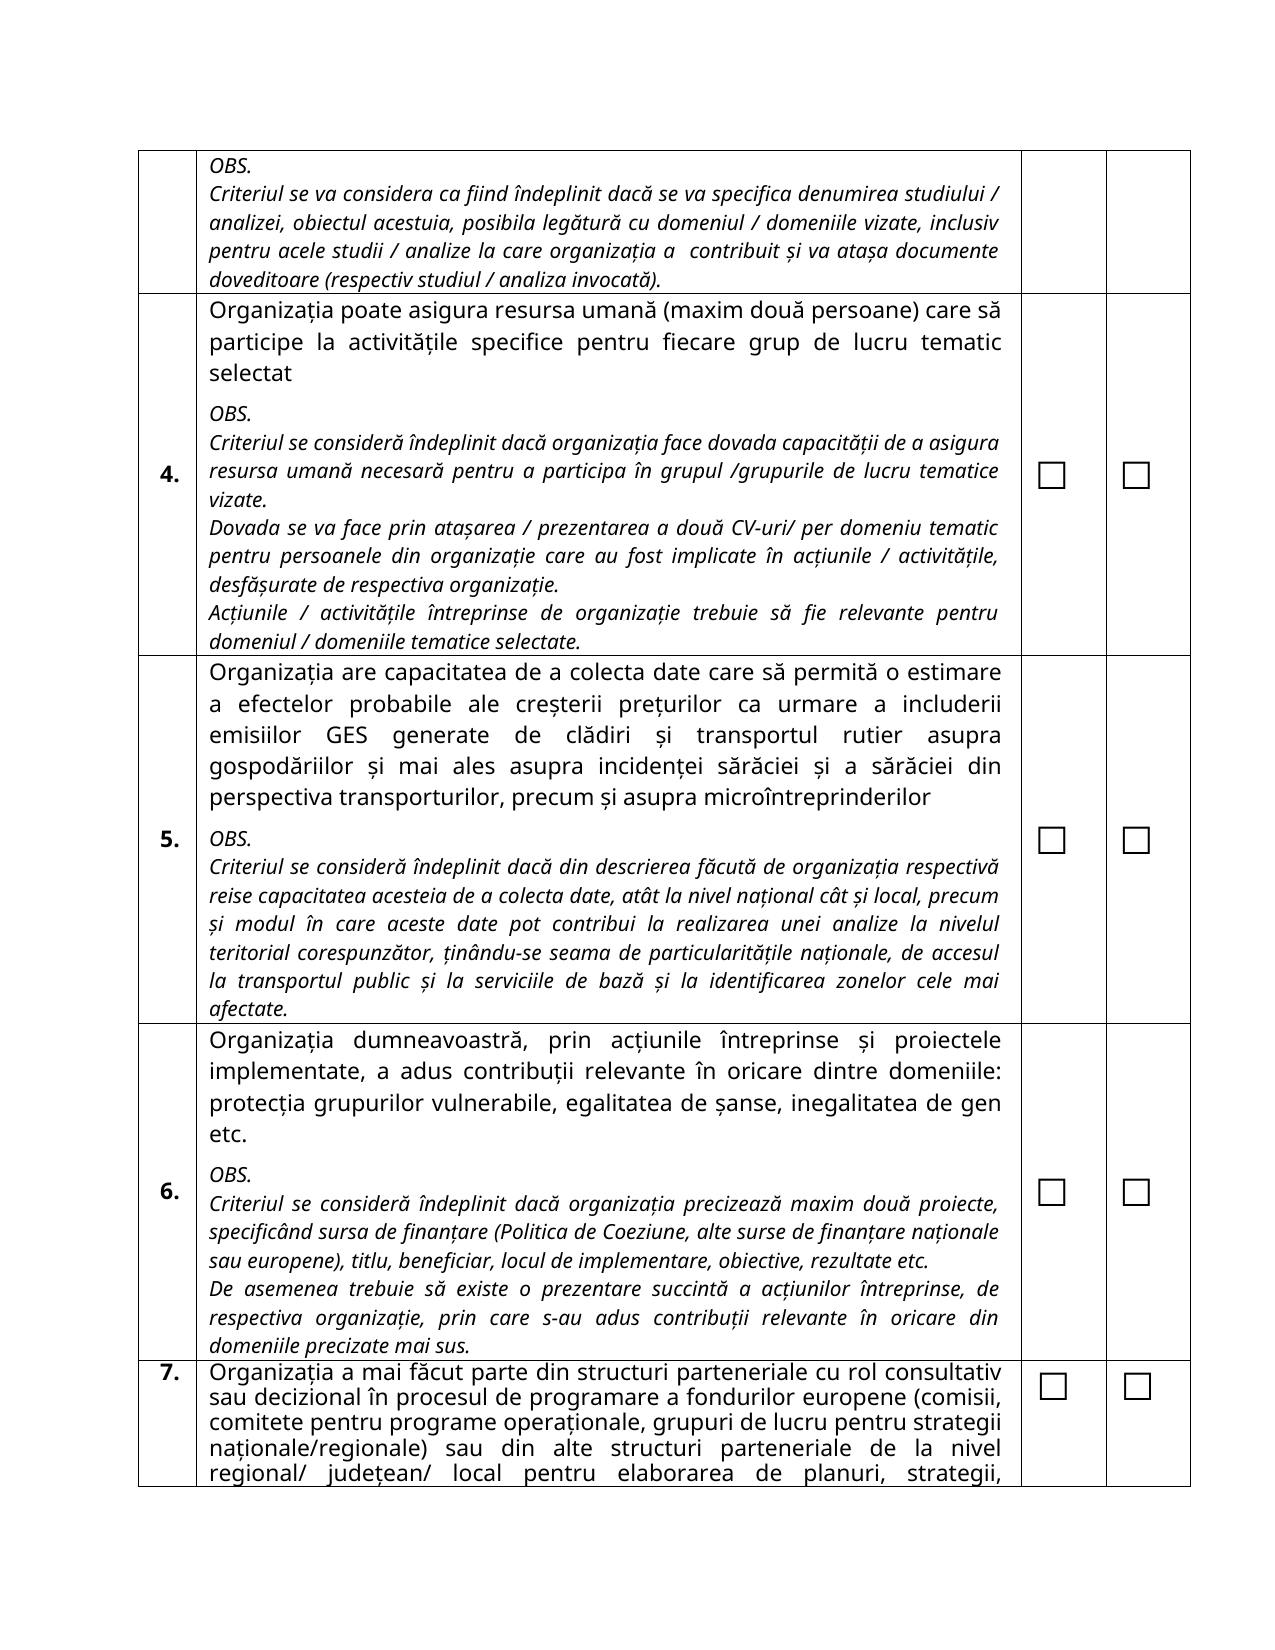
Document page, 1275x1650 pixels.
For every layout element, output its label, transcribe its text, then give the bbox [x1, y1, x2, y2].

table_cell 6. [139, 1024, 196, 1359]
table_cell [197, 151, 1021, 293]
table_cell Organizația poate asigura resursa umană (maxim două persoane) care să participe la activitățile specifice pentru fiecare grup de lucru tematic selectat OBS. Criteriul se consideră îndeplinit dacă organizația face dovada capacității de a asigura resursa umană necesară pentru a participa în grupul /grupurile de lucru tematice vizate. Dovada se va face prin atașarea / prezentarea a două CV-uri/ per domeniu tematic pentru persoanele din organizație care au fost implicate în acțiunile / activitățile, desfășurate de respectiva organizație. Acțiunile / activitățile întreprinse de organizație trebuie să fie relevante pentru domeniul / domeniile tematice selectate. [197, 294, 1021, 655]
table_cell 3. [139, 151, 196, 293]
table_cell 7. [139, 1361, 196, 1486]
table_cell 5. [139, 656, 196, 1023]
table_cell Organizația dumneavoastră, prin acțiunile întreprinse și proiectele implementate, a adus contribuții relevante în oricare dintre domeniile: protecția grupurilor vulnerabile, egalitatea de șanse, inegalitatea de gen etc. OBS. Criteriul se consideră îndeplinit dacă organizația precizează maxim două proiecte, specificând sursa de finanțare (Politica de Coeziune, alte surse de finanțare naționale sau europene), titlu, beneficiar, locul de implementare, obiective, rezultate etc. De asemenea trebuie să existe o prezentare succintă a acțiunilor întreprinse, de respectiva organizație, prin care s-au adus contribuții relevante în oricare din domeniile precizate mai sus. [197, 1024, 1021, 1359]
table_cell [197, 1361, 1021, 1486]
table_cell Organizația are capacitatea de a colecta date care să permită o estimare a efectelor probabile ale creșterii prețurilor ca urmare a includerii emisiilor GES generate de clădiri și transportul rutier asupra gospodăriilor și mai ales asupra incidenței sărăciei și a sărăciei din perspectiva transporturilor, precum și asupra microîntreprinderilor OBS. Criteriul se consideră îndeplinit dacă din descrierea făcută de organizația respectivă reise capacitatea acesteia de a colecta date, atât la nivel național cât și local, precum și modul în care aceste date pot contribui la realizarea unei analize la nivelul teritorial corespunzător, ținându-se seama de particularitățile naționale, de accesul la transportul public și la serviciile de bază și la identificarea zonelor cele mai afectate. [197, 656, 1021, 1023]
table_cell 4. [139, 294, 196, 655]
